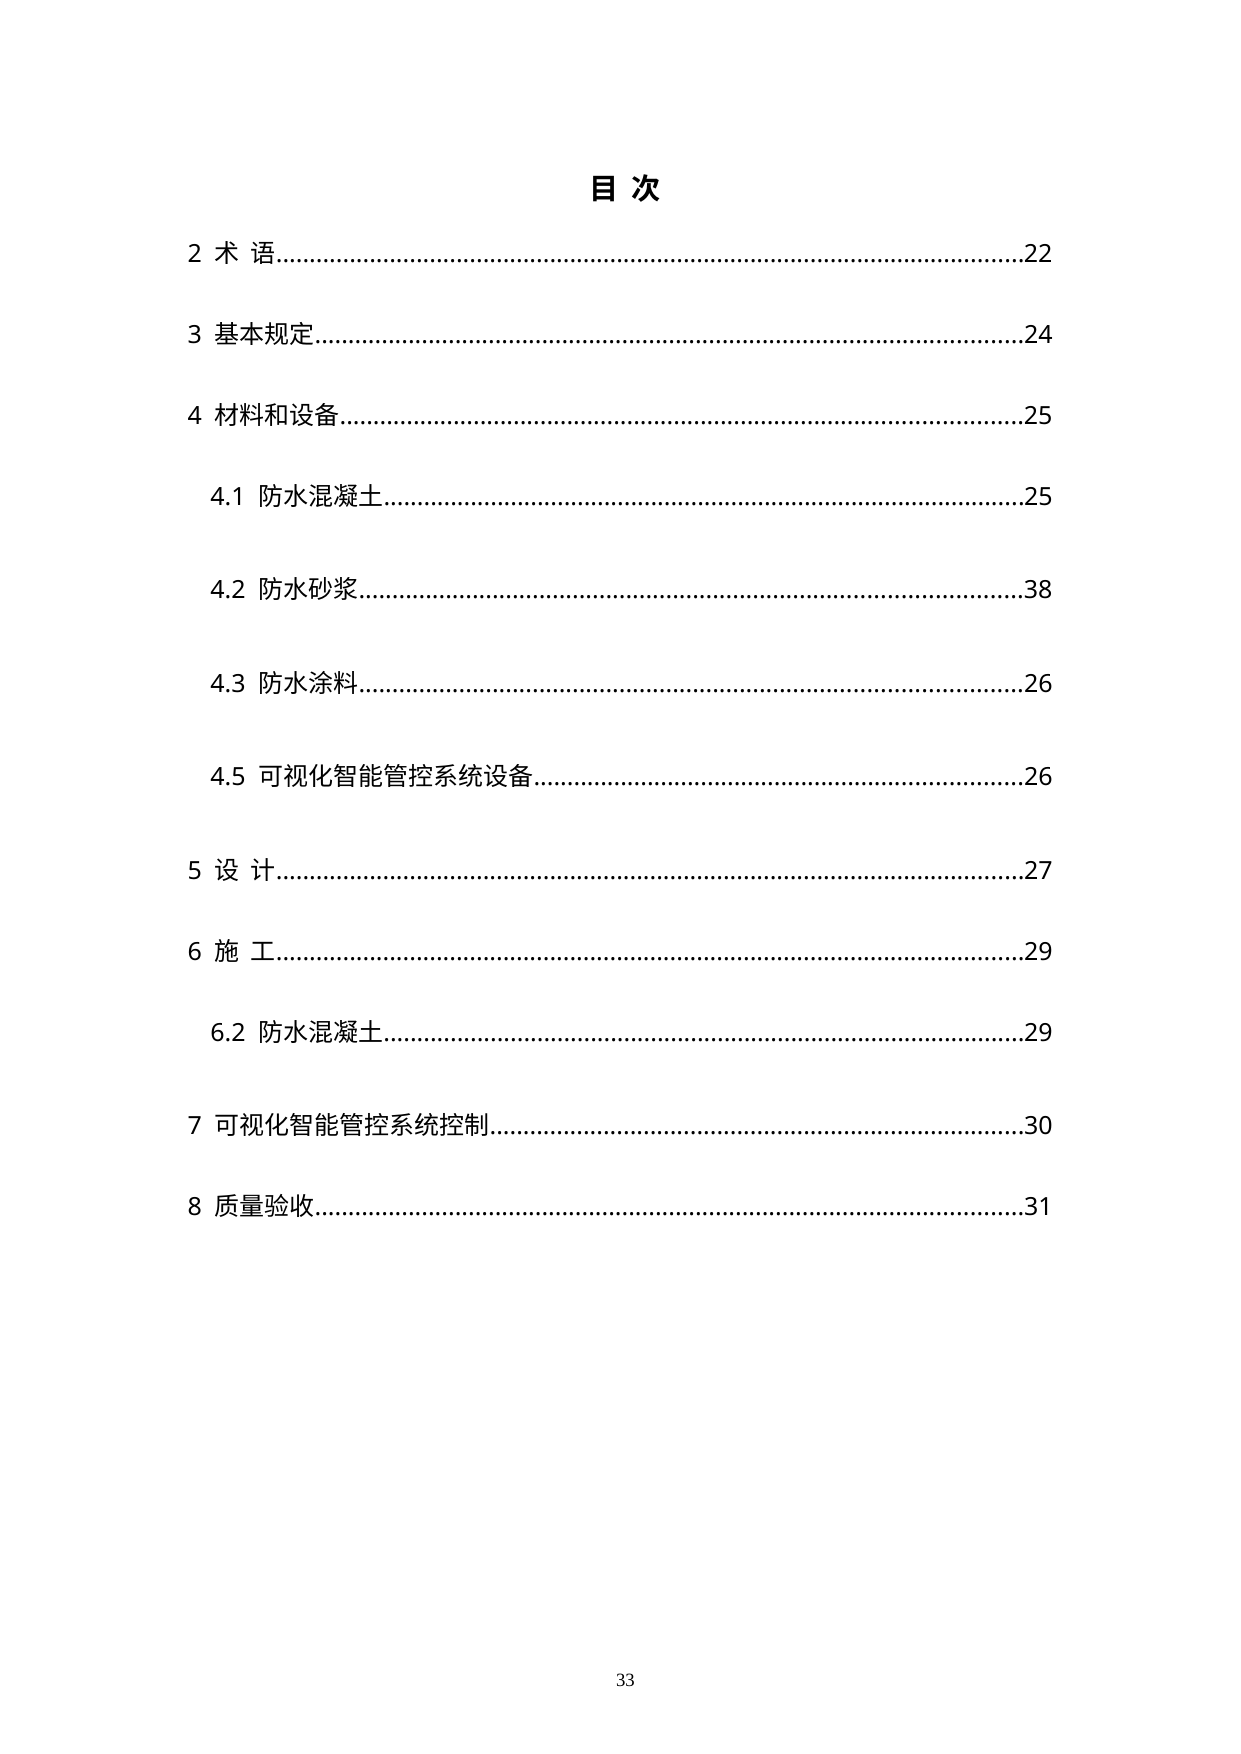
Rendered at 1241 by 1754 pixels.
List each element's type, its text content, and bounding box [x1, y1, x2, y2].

text 4.1 防水混凝土 25 [210, 462, 1063, 527]
text 3 基本规定 24 [187, 300, 1063, 365]
text 4.3 防水涂料 26 [210, 649, 1063, 714]
text 8 质量验收 31 [187, 1172, 1063, 1237]
text 4.5 可视化智能管控系统设备 26 [210, 742, 1063, 807]
text 6.2 防水混凝土 29 [210, 998, 1063, 1063]
text 2 术 语 22 [187, 219, 1063, 284]
text 目 次 [187, 154, 1063, 219]
text 6 施 工 29 [187, 917, 1063, 982]
text 5 设 计 27 [187, 836, 1063, 901]
text 4 材料和设备 25 [187, 381, 1063, 446]
text 4.2 防水砂浆 25 [210, 555, 1063, 620]
text 7 可视化智能管控系统控制 30 [187, 1091, 1063, 1156]
